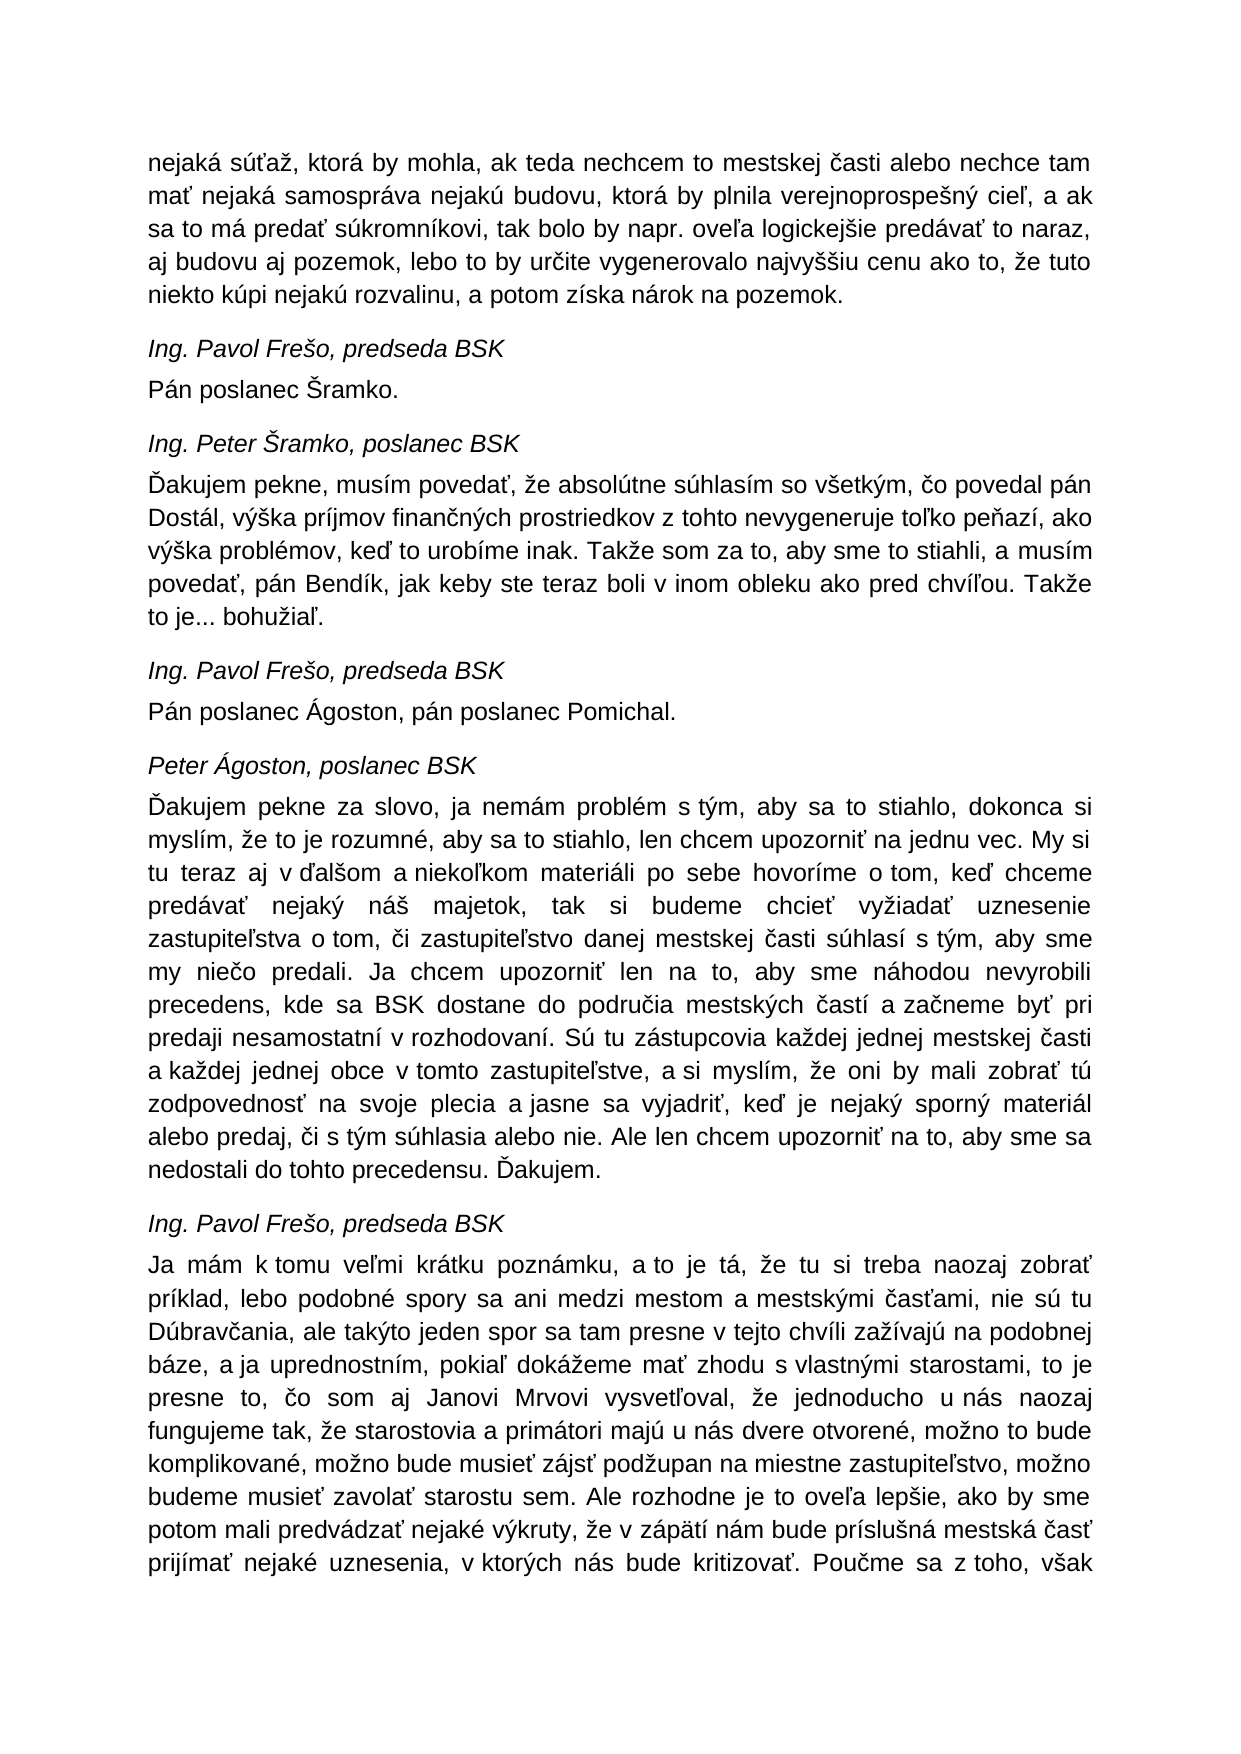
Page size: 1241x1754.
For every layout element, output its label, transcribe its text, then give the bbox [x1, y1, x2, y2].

text Ing. Pavol Frešo, predseda BSK [148, 1209, 1093, 1238]
text Pán poslanec Ágoston, pán poslanec Pomichal. [148, 697, 1093, 726]
text Ďakujem pekne za slovo, ja nemám problém s tým, aby sa to stiahlo, dokonca si myslím, že to je rozumné, aby sa to stiahlo, len chcem upozorniť na jednu vec. My si tu teraz aj v ďalšom a niekoľkom materiáli po sebe hovoríme o tom, keď chceme predávať nejaký náš majetok, tak si budeme chcieť vyžiadať uznesenie zastupiteľstva o tom, či zastupiteľstvo danej mestskej časti súhlasí s tým, aby sme my niečo predali. Ja chcem upozorniť len na to, aby sme náhodou nevyrobili precedens, kde sa BSK dostane do područia mestských častí a začneme byť pri predaji nesamostatní v rozhodovaní. Sú tu zástupcovia každej jednej mestskej časti a každej jednej obce v tomto zastupiteľstve, a si myslím, že oni by mali zobrať tú zodpovednosť na svoje plecia a jasne sa vyjadriť, keď je nejaký sporný materiál alebo predaj, či s tým súhlasia alebo nie. Ale len chcem upozorniť na to, aby sme sa nedostali do tohto precedensu. Ďakujem. [148, 792, 1093, 1184]
text Ďakujem pekne, musím povedať, že absolútne súhlasím so všetkým, čo povedal pán Dostál, výška príjmov finančných prostriedkov z tohto nevygeneruje toľko peňazí, ako výška problémov, keď to urobíme inak. Takže som za to, aby sme to stiahli, a musím povedať, pán Bendík, jak keby ste teraz boli v inom obleku ako pred chvíľou. Takže to je... bohužiaľ. [148, 470, 1093, 631]
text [148, 148, 1093, 308]
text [148, 1251, 1093, 1576]
text Ing. Pavol Frešo, predseda BSK [148, 656, 1093, 684]
text Ing. Peter Šramko, poslanec BSK [148, 429, 1093, 457]
text Ing. Pavol Frešo, predseda BSK [148, 333, 1093, 362]
text Peter Ágoston, poslanec BSK [148, 751, 1093, 780]
text Pán poslanec Šramko. [148, 375, 1093, 403]
